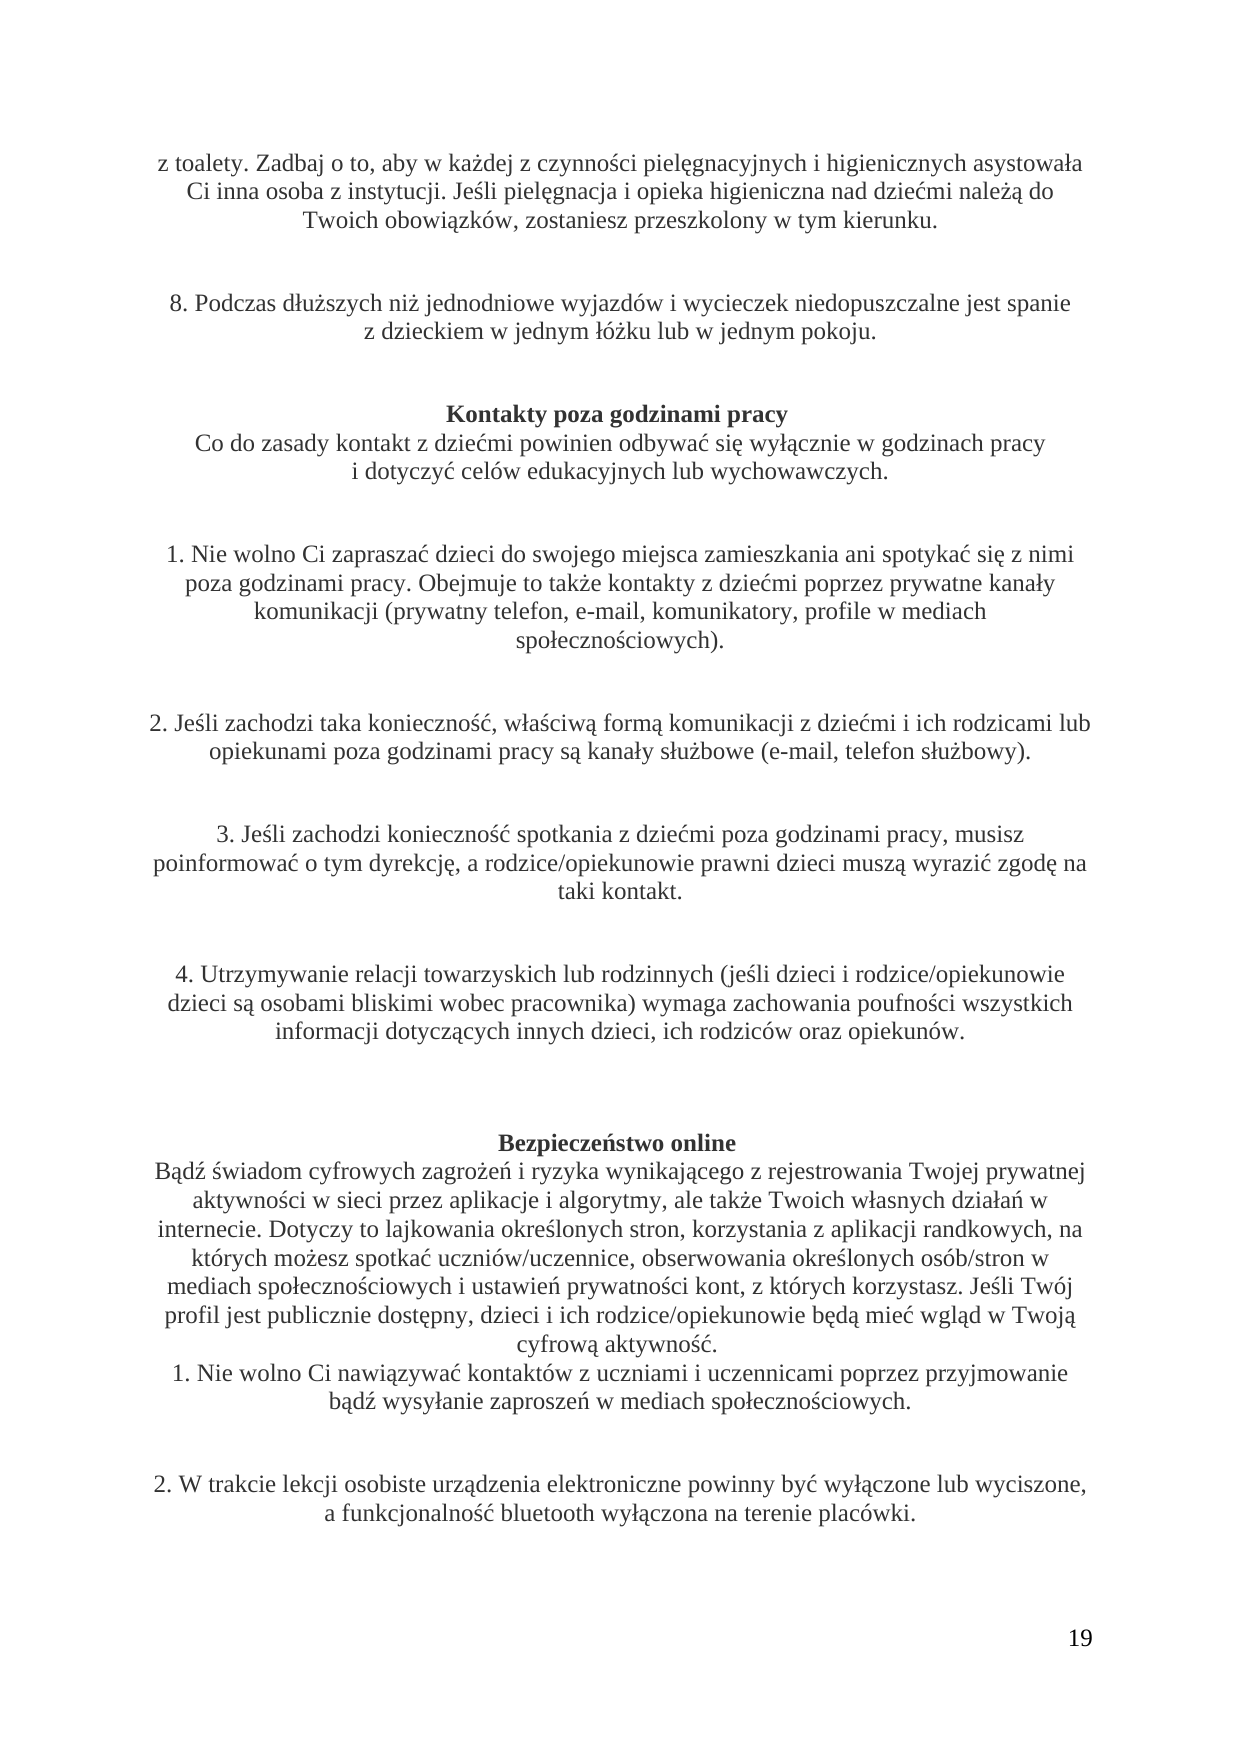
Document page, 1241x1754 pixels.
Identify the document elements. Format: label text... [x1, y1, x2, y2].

text 2. W trakcie lekcji osobiste urządzenia elektroniczne powinny być wyłączone lub wyciszone, a funkcjonalność bluetooth wyłączona na terenie placówki. [148, 1440, 1093, 1555]
text Bezpieczeństwo online Bądź świadom cyfrowych zagrożeń i ryzyka wynikającego z rejestrowania Twojej prywatnej aktywności w sieci przez aplikacje i algorytmy, ale także Twoich własnych działań w internecie. Dotyczy to lajkowania określonych stron, korzystania z aplikacji randkowych, na których możesz spotkać uczniów/uczennice, obserwowania określonych osób/stron w mediach społecznościowych i ustawień prywatności kont, z których korzystasz. Jeśli Twój profil jest publicznie dostępny, dzieci i ich rodzice/opiekunowie będą mieć wgląd w Twoją cyfrową aktywność. 1. Nie wolno Ci nawiązywać kontaktów z uczniami i uczennicami poprzez przyjmowanie bądź wysyłanie zaproszeń w mediach społecznościowych. [148, 1070, 1093, 1415]
text 1. Nie wolno Ci zapraszać dzieci do swojego miejsca zamieszkania ani spotykać się z nimi poza godzinami pracy. Obejmuje to także kontakty z dziećmi poprzez prywatne kanały komunikacji (prywatny telefon, e-mail, komunikatory, profile w mediach społecznościowych). [148, 510, 1093, 654]
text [148, 148, 1093, 234]
text 3. Jeśli zachodzi konieczność spotkania z dziećmi poza godzinami pracy, musisz poinformować o tym dyrekcję, a rodzice/opiekunowie prawni dzieci muszą wyrazić zgodę na taki kontakt. [148, 790, 1093, 905]
text 8. Podczas dłuższych niż jednodniowe wyjazdów i wycieczek niedopuszczalne jest spanie z dzieckiem w jednym łóżku lub w jednym pokoju. [148, 259, 1093, 345]
text 4. Utrzymywanie relacji towarzyskich lub rodzinnych (jeśli dzieci i rodzice/opiekunowie dzieci są osobami bliskimi wobec pracownika) wymaga zachowania poufności wszystkich informacji dotyczących innych dzieci, ich rodziców oraz opiekunów. [148, 930, 1093, 1045]
text 2. Jeśli zachodzi taka konieczność, właściwą formą komunikacji z dziećmi i ich rodzicami lub opiekunami poza godzinami pracy są kanały służbowe (e-mail, telefon służbowy). [148, 679, 1093, 765]
text Kontakty poza godzinami pracy Co do zasady kontakt z dziećmi powinien odbywać się wyłącznie w godzinach pracy i dotyczyć celów edukacyjnych lub wychowawczych. [148, 370, 1093, 485]
